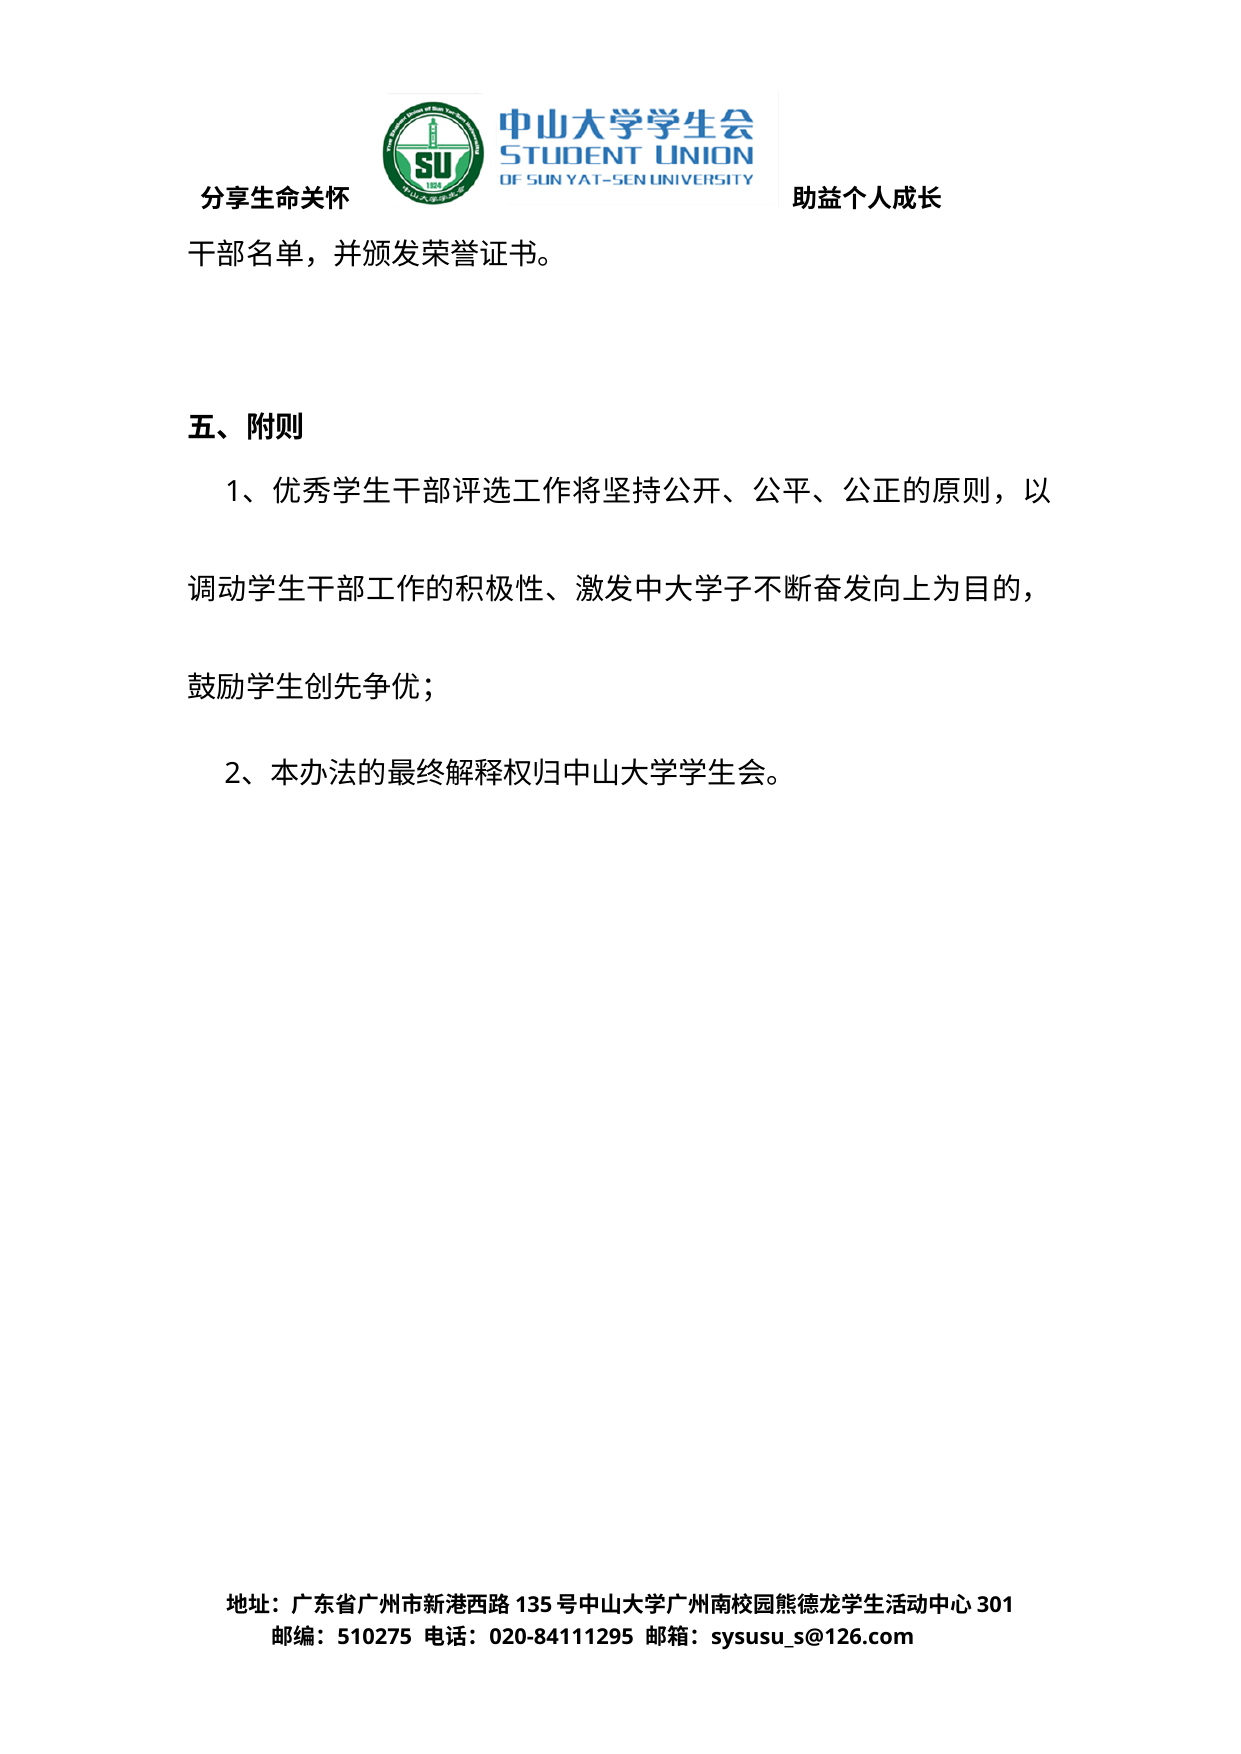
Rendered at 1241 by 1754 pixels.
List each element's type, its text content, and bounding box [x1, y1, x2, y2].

text 五、附则 [187, 392, 1053, 457]
picture [378, 90, 779, 208]
text 1、优秀学生干部评选工作将坚持公开、公平、公正的原则，以调动学生干部工作的积极性、激发中大学子不断奋发向上为目的，鼓励学生创先争优； [187, 457, 1053, 717]
text 3、在校党委的统一领导下，在校团委的细致指导下，校学生会将协助进行资格审查及相关评选工作，计划于十月份公示优秀学生干部名单，并颁发荣誉证书。 [187, 219, 1053, 284]
text 2、本办法的最终解释权归中山大学学生会。 [187, 738, 1053, 803]
